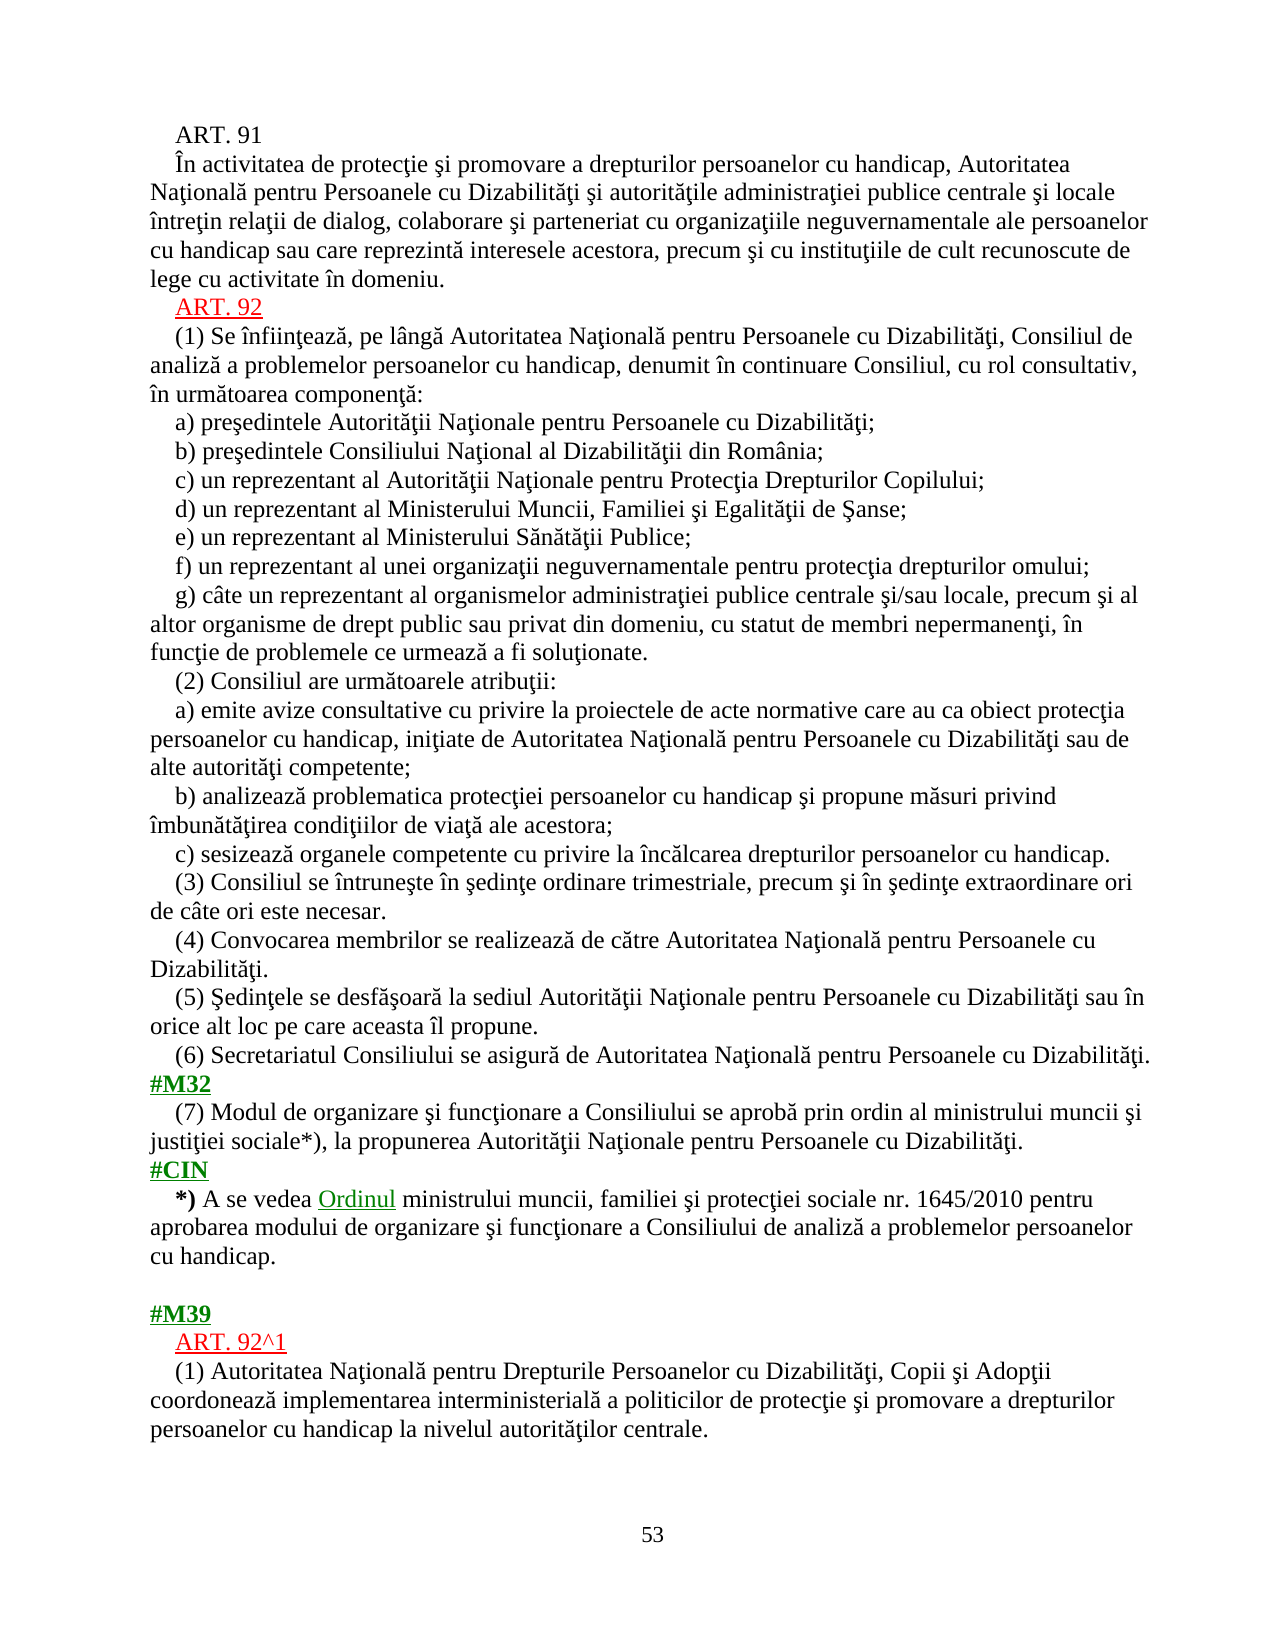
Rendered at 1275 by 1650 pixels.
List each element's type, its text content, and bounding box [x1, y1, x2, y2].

text (3) Consiliul se întruneşte în şedinţe ordinare trimestriale, precum şi în şedinţe extraordinare ori de câte ori este necesar. [150, 867, 1155, 925]
text (7) Modul de organizare şi funcţionare a Consiliului se aprobă prin ordin al ministrului muncii şi justiţiei sociale*), la propunerea Autorităţii Naţionale pentru Persoanele cu Dizabilităţi. [150, 1097, 1155, 1155]
text #CIN [150, 1155, 1155, 1184]
text g) câte un reprezentant al organismelor administraţiei publice centrale şi/sau locale, precum şi al altor organisme de drept public sau privat din domeniu, cu statut de membri nepermanenţi, în funcţie de problemele ce urmează a fi soluţionate. [150, 580, 1155, 666]
text d) un reprezentant al Ministerului Muncii, Familiei şi Egalităţii de Şanse; [150, 494, 1155, 522]
text b) preşedintele Consiliului Naţional al Dizabilităţii din România; [150, 436, 1155, 465]
text (1) Autoritatea Naţională pentru Drepturile Persoanelor cu Dizabilităţi, Copii şi Adopţii coordonează implementarea interministerială a politicilor de protecţie şi promovare a drepturilor persoanelor cu handicap la nivelul autorităţilor centrale. [150, 1356, 1155, 1442]
text ART. 92^1 [150, 1327, 1155, 1356]
text (5) Şedinţele se desfăşoară la sediul Autorităţii Naţionale pentru Persoanele cu Dizabilităţi sau în orice alt loc pe care aceasta îl propune. [150, 982, 1155, 1040]
text #M32 [150, 1069, 1155, 1097]
text ART. 92 [150, 292, 1155, 321]
text (1) Se înfiinţează, pe lângă Autoritatea Naţională pentru Persoanele cu Dizabilităţi, Consiliul de analiză a problemelor persoanelor cu handicap, denumit în continuare Consiliul, cu rol consultativ, în următoarea componenţă: [150, 321, 1155, 407]
text a) preşedintele Autorităţii Naţionale pentru Persoanele cu Dizabilităţi; [150, 407, 1155, 436]
text #M39 [150, 1299, 1155, 1327]
text *) A se vedea Ordinul ministrului muncii, familiei şi protecţiei sociale nr. 1645/2010 pentru aprobarea modului de organizare şi funcţionare a Consiliului de analiză a problemelor persoanelor cu handicap. [150, 1184, 1155, 1270]
text f) un reprezentant al unei organizaţii neguvernamentale pentru protecţia drepturilor omului; [150, 551, 1155, 580]
text În activitatea de protecţie şi promovare a drepturilor persoanelor cu handicap, Autoritatea Naţională pentru Persoanele cu Dizabilităţi şi autorităţile administraţiei publice centrale şi locale întreţin relaţii de dialog, colaborare şi parteneriat cu organizaţiile neguvernamentale ale persoanelor cu handicap sau care reprezintă interesele acestora, precum şi cu instituţiile de cult recunoscute de lege cu activitate în domeniu. [150, 149, 1155, 292]
text c) sesizează organele competente cu privire la încălcarea drepturilor persoanelor cu handicap. [150, 839, 1155, 867]
text a) emite avize consultative cu privire la proiectele de acte normative care au ca obiect protecţia persoanelor cu handicap, iniţiate de Autoritatea Naţională pentru Persoanele cu Dizabilităţi sau de alte autorităţi competente; [150, 695, 1155, 781]
text e) un reprezentant al Ministerului Sănătăţii Publice; [150, 522, 1155, 551]
text (2) Consiliul are următoarele atribuţii: [150, 666, 1155, 695]
text (6) Secretariatul Consiliului se asigură de Autoritatea Naţională pentru Persoanele cu Dizabilităţi. [150, 1040, 1155, 1069]
text c) un reprezentant al Autorităţii Naţionale pentru Protecţia Drepturilor Copilului; [150, 465, 1155, 494]
text ART. 91 [150, 120, 1155, 149]
text b) analizează problematica protecţiei persoanelor cu handicap şi propune măsuri privind îmbunătăţirea condiţiilor de viaţă ale acestora; [150, 781, 1155, 839]
text (4) Convocarea membrilor se realizează de către Autoritatea Naţională pentru Persoanele cu Dizabilităţi. [150, 925, 1155, 982]
